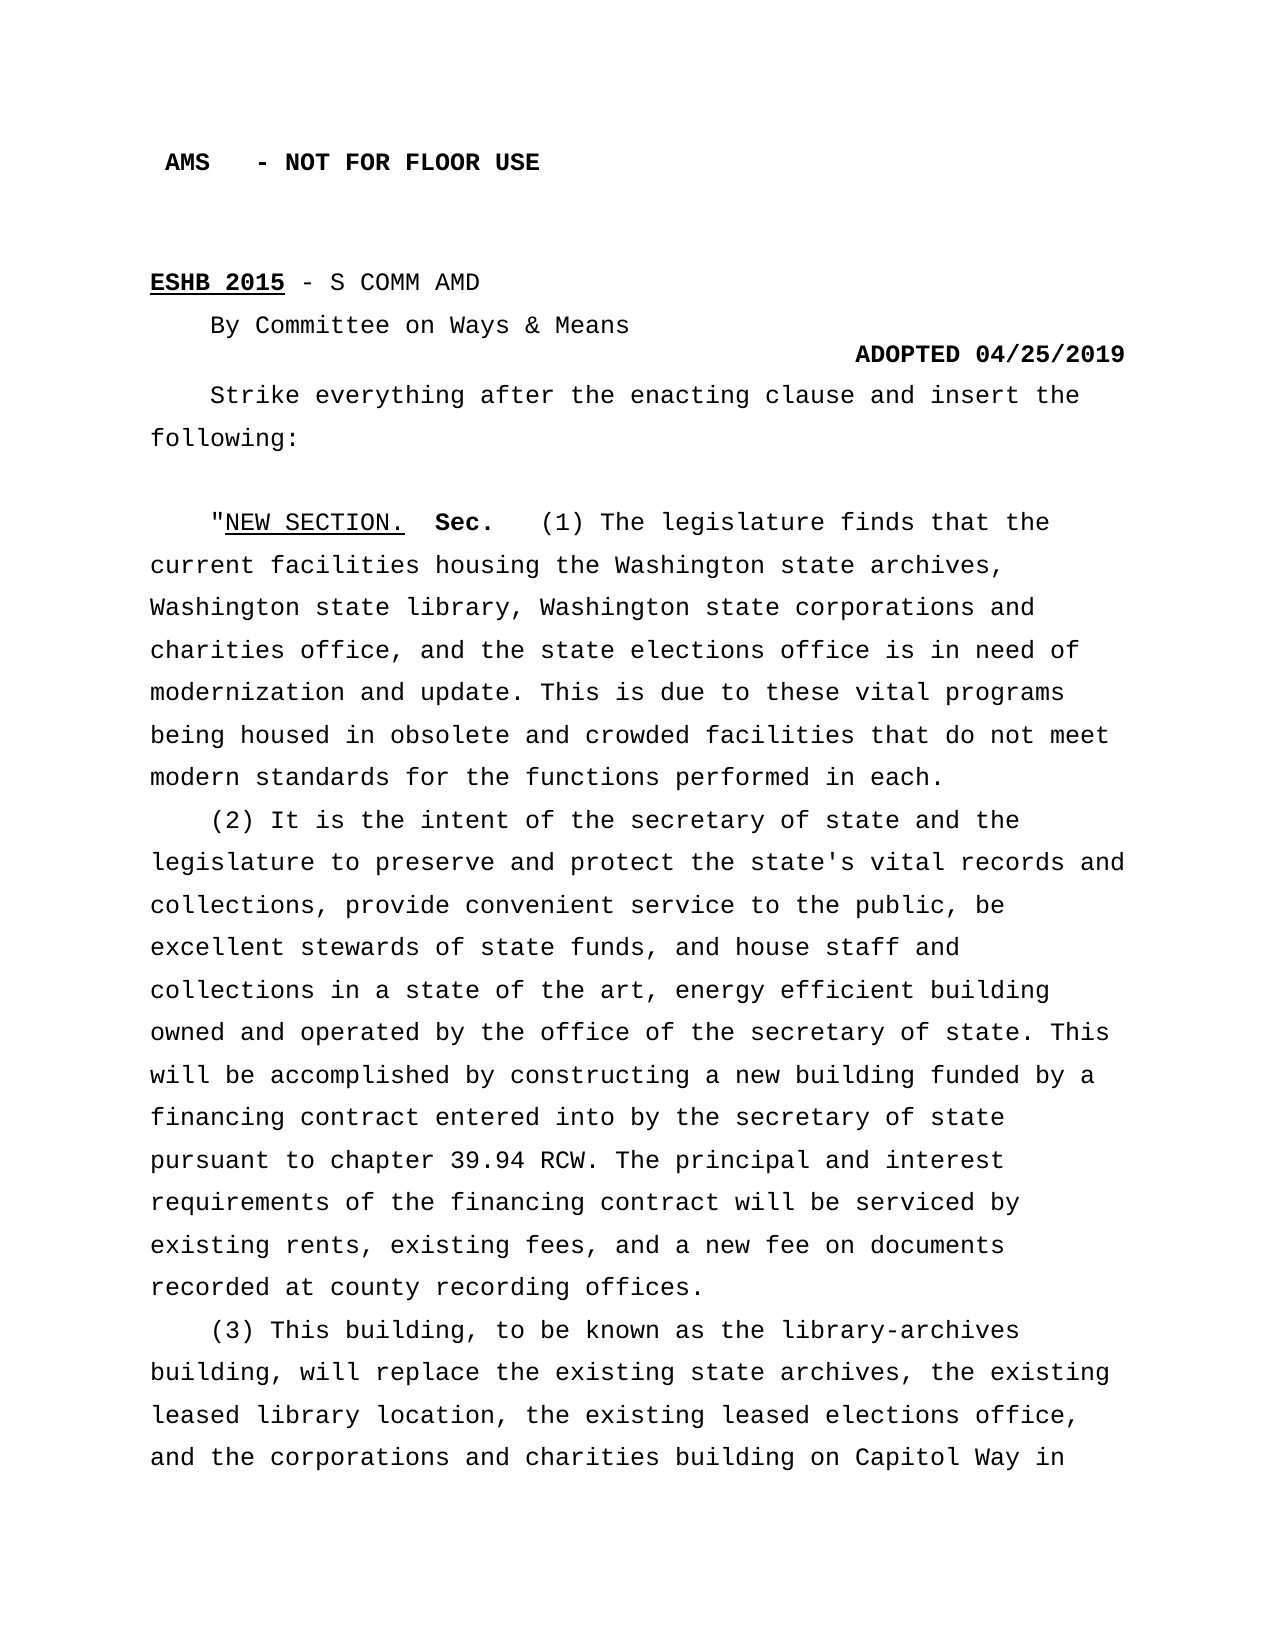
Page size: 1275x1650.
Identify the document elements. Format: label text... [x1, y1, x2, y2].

text ESHB 2015 - S COMM AMD [150, 257, 1125, 299]
text ADOPTED 04/25/2019 [150, 342, 1125, 370]
text Strike everything after the enacting clause and insert the following: [150, 370, 1125, 455]
text (2) It is the intent of the secretary of state and the legislature to preserve and protect the state's vital records and collections, provide convenient service to the public, be excellent stewards of state funds, and house staff and collections in a state of the art, energy efficient building owned and operated by the office of the secretary of state. This will be accomplished by constructing a new building funded by a financing contract entered into by the secretary of state pursuant to chapter 39.94 RCW. The principal and interest requirements of the financing contract will be serviced by existing rents, existing fees, and a new fee on documents recorded at county recording offices. [150, 794, 1125, 1304]
text By Committee on Ways & Means [150, 299, 1125, 342]
text AMS - NOT FOR FLOOR USE [150, 150, 1125, 178]
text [150, 1304, 1125, 1474]
text "NEW SECTION. Sec. (1) The legislature finds that the current facilities housing the Washington state archives, Washington state library, Washington state corporations and charities office, and the state elections office is in need of modernization and update. This is due to these vital programs being housed in obsolete and crowded facilities that do not meet modern standards for the functions performed in each. [150, 497, 1125, 794]
